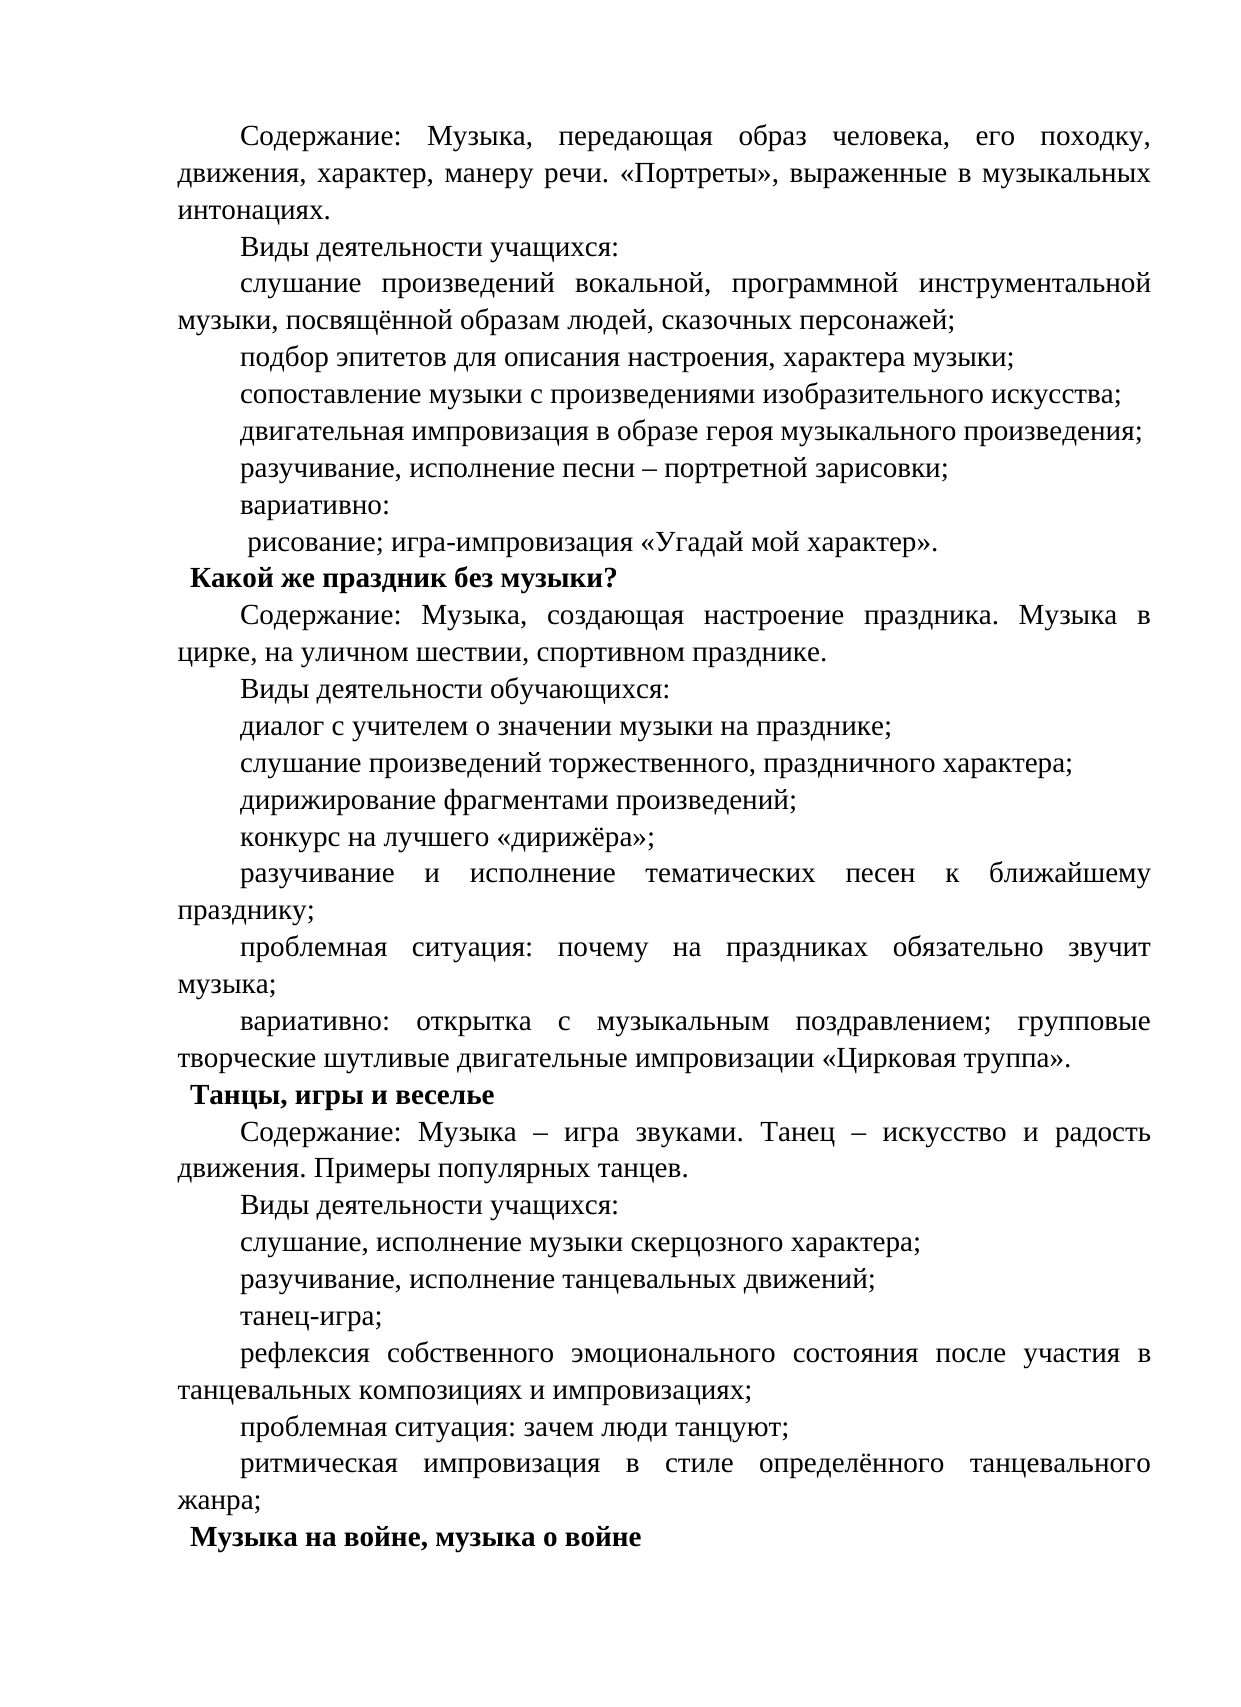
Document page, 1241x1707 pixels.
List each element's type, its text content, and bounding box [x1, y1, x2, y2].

text Музыка на войне, музыка о войне [190, 1519, 1152, 1553]
text Какой же праздник без музыки? [190, 561, 1152, 594]
text Виды деятельности учащихся: [177, 1187, 1152, 1221]
text разучивание и исполнение тематических песен к ближайшему празднику; [177, 856, 1152, 926]
text проблемная ситуация: почему на праздниках обязательно звучит музыка; [177, 929, 1152, 1000]
text вариативно: открытка с музыкальным поздравлением; групповые творческие шутливые двигательные импровизации «Цирковая труппа». [177, 1003, 1152, 1073]
text Содержание: Музыка, передающая образ человека, его походку, движения, характер, манеру речи. «Портреты», выраженные в музыкальных интонациях. [177, 118, 1152, 225]
text проблемная ситуация: зачем люди танцуют; [177, 1409, 1152, 1442]
text слушание произведений вокальной, программной инструментальной музыки, посвящённой образам людей, сказочных персонажей; [177, 266, 1152, 336]
text рисование; игра-импровизация «Угадай мой характер». [177, 524, 1152, 557]
text слушание произведений торжественного, праздничного характера; [177, 745, 1152, 778]
text Содержание: Музыка – игра звуками. Танец – искусство и радость движения. Примеры популярных танцев. [177, 1114, 1152, 1184]
text вариативно: [177, 487, 1152, 520]
text разучивание, исполнение песни – портретной зарисовки; [177, 450, 1152, 483]
text конкурс на лучшего «дирижёра»; [177, 819, 1152, 852]
text двигательная импровизация в образе героя музыкального произведения; [177, 413, 1152, 447]
text дирижирование фрагментами произведений; [177, 782, 1152, 815]
text Содержание: Музыка, создающая настроение праздника. Музыка в цирке, на уличном шествии, спортивном празднике. [177, 597, 1152, 668]
text ритмическая импровизация в стиле определённого танцевального жанра; [177, 1446, 1152, 1516]
text Виды деятельности учащихся: [177, 229, 1152, 262]
text подбор эпитетов для описания настроения, характера музыки; [177, 339, 1152, 373]
text танец-игра; [177, 1298, 1152, 1332]
text диалог с учителем о значении музыки на празднике; [177, 708, 1152, 742]
text Виды деятельности обучающихся: [177, 671, 1152, 705]
text сопоставление музыки с произведениями изобразительного искусства; [177, 376, 1152, 410]
text рефлексия собственного эмоционального состояния после участия в танцевальных композициях и импровизациях; [177, 1335, 1152, 1405]
text Танцы, игры и веселье [190, 1077, 1152, 1110]
text разучивание, исполнение танцевальных движений; [177, 1261, 1152, 1295]
text слушание, исполнение музыки скерцозного характера; [177, 1224, 1152, 1258]
